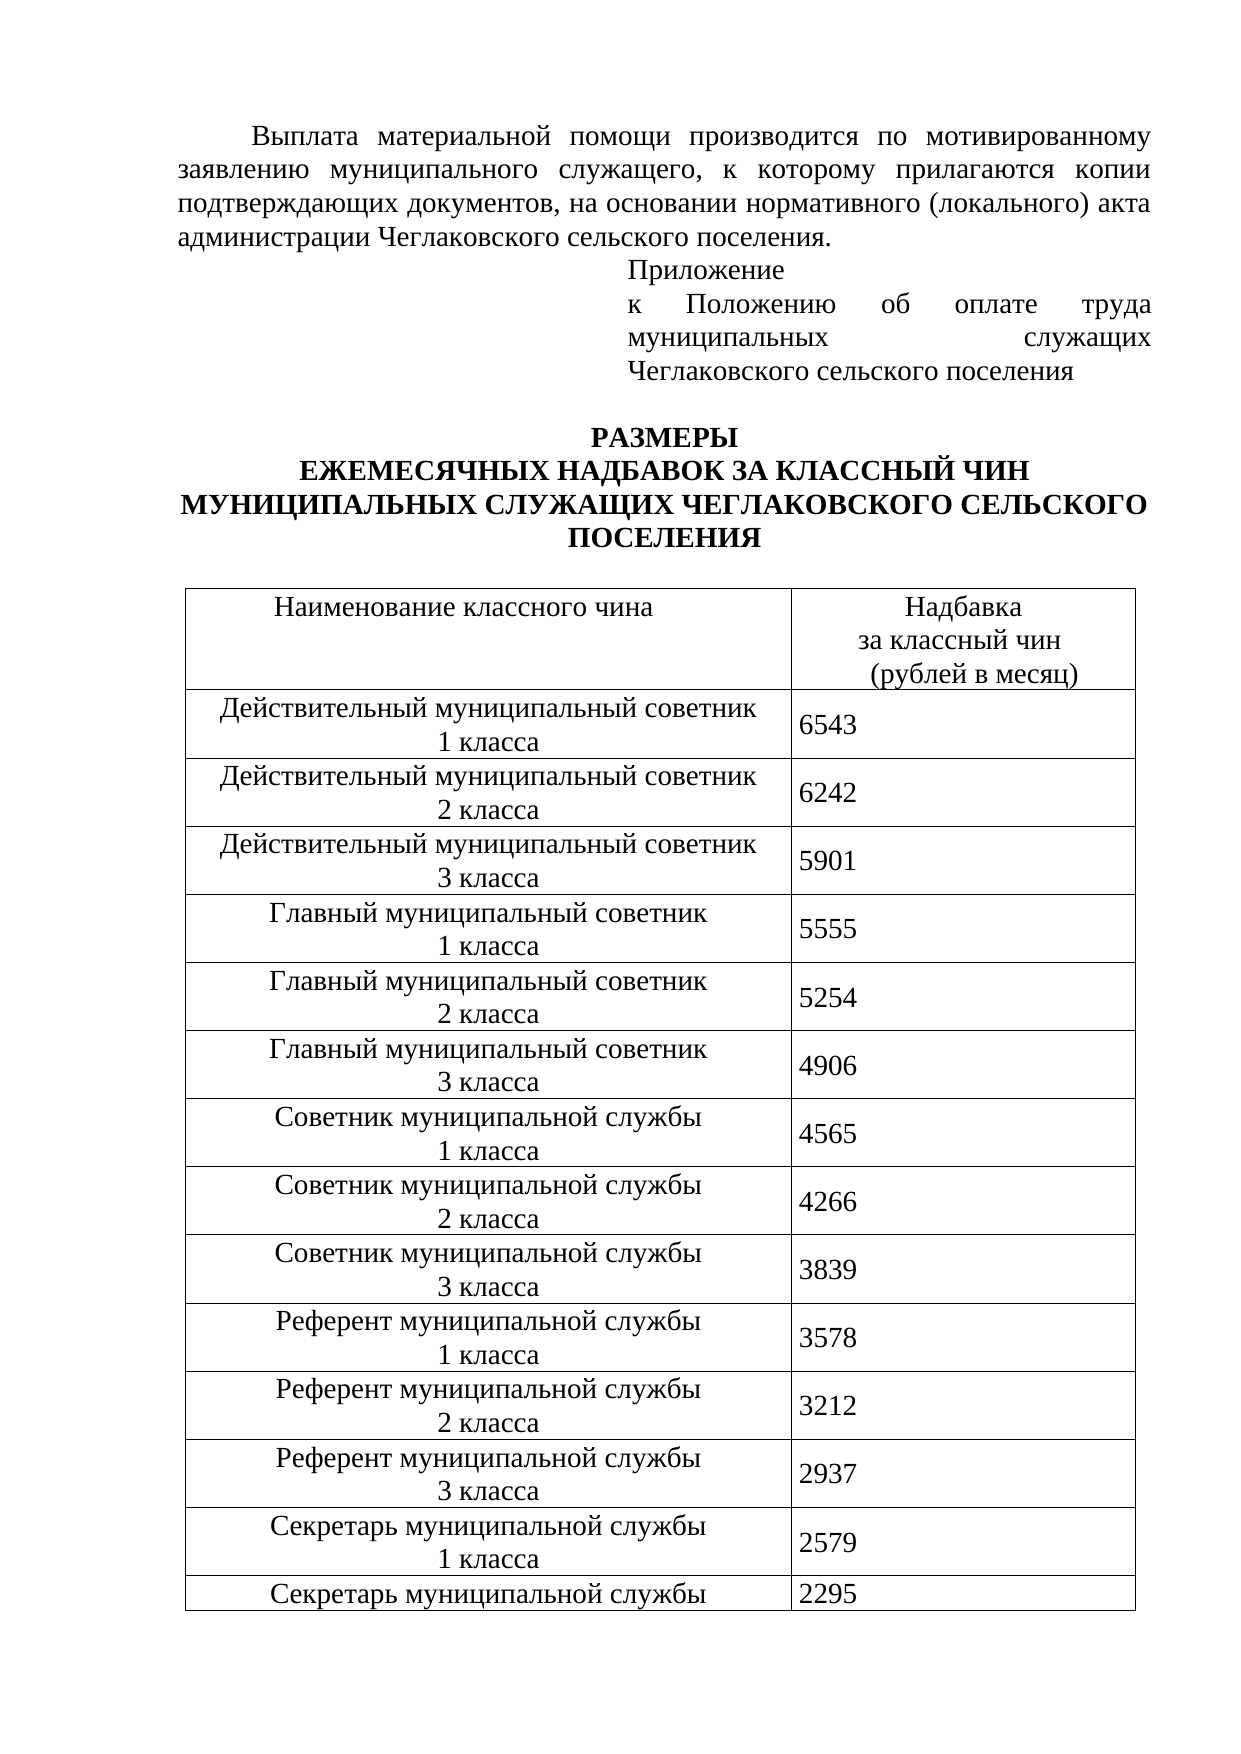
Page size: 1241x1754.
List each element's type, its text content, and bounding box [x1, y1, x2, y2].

table_cell 5254 [792, 963, 1135, 1030]
table_cell 4565 [792, 1099, 1135, 1166]
table_cell 3578 [792, 1304, 1135, 1371]
table_cell Советник муниципальной службы 2 класса [186, 1167, 791, 1234]
table_cell Референт муниципальной службы 1 класса [186, 1304, 791, 1371]
text Приложение [552, 252, 1152, 286]
table_cell Референт муниципальной службы 3 класса [186, 1440, 791, 1507]
table_cell 4266 [792, 1167, 1135, 1234]
table_cell Главный муниципальный советник 1 класса [186, 895, 791, 962]
table_cell 2579 [792, 1508, 1135, 1575]
table_cell Секретарь муниципальной службы 1 класса [186, 1508, 791, 1575]
text к Положению об оплате труда муниципальных служащих Чеглаковского сельского поселения [627, 286, 1152, 386]
table_cell 2295 [792, 1576, 1135, 1609]
table_header Надбавка за классный чин (рублей в месяц) [792, 589, 1135, 689]
table_cell Советник муниципальной службы 3 класса [186, 1235, 791, 1302]
table_cell 5555 [792, 895, 1135, 962]
table_cell 6242 [792, 759, 1135, 826]
title РАЗМЕРЫ [177, 420, 1152, 453]
table_cell Главный муниципальный советник 2 класса [186, 963, 791, 1030]
table_cell Действительный муниципальный советник 3 класса [186, 827, 791, 894]
table_cell 3212 [792, 1372, 1135, 1439]
table_cell Референт муниципальной службы 2 класса [186, 1372, 791, 1439]
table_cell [186, 1576, 791, 1609]
text Выплата материальной помощи производится по мотивированному заявлению муниципального служащего, к которому прилагаются копии подтверждающих документов, на основании нормативного (локального) акта администрации Чеглаковского сельского поселения. [177, 118, 1152, 252]
table_cell Советник муниципальной службы 1 класса [186, 1099, 791, 1166]
table_cell Действительный муниципальный советник 1 класса [186, 690, 791, 757]
title ЕЖЕМЕСЯЧНЫХ НАДБАВОК ЗА КЛАССНЫЙ ЧИН МУНИЦИПАЛЬНЫХ СЛУЖАЩИХ ЧЕГЛАКОВСКОГО СЕЛЬСКОГО ПОСЕЛЕНИЯ [177, 453, 1152, 554]
table_cell 2937 [792, 1440, 1135, 1507]
table_cell Действительный муниципальный советник 2 класса [186, 759, 791, 826]
table_header Наименование классного чина [186, 589, 791, 689]
table_cell Главный муниципальный советник 3 класса [186, 1031, 791, 1098]
table_cell 5901 [792, 827, 1135, 894]
table_cell 3839 [792, 1235, 1135, 1302]
table_cell 6543 [792, 690, 1135, 757]
table_cell 4906 [792, 1031, 1135, 1098]
